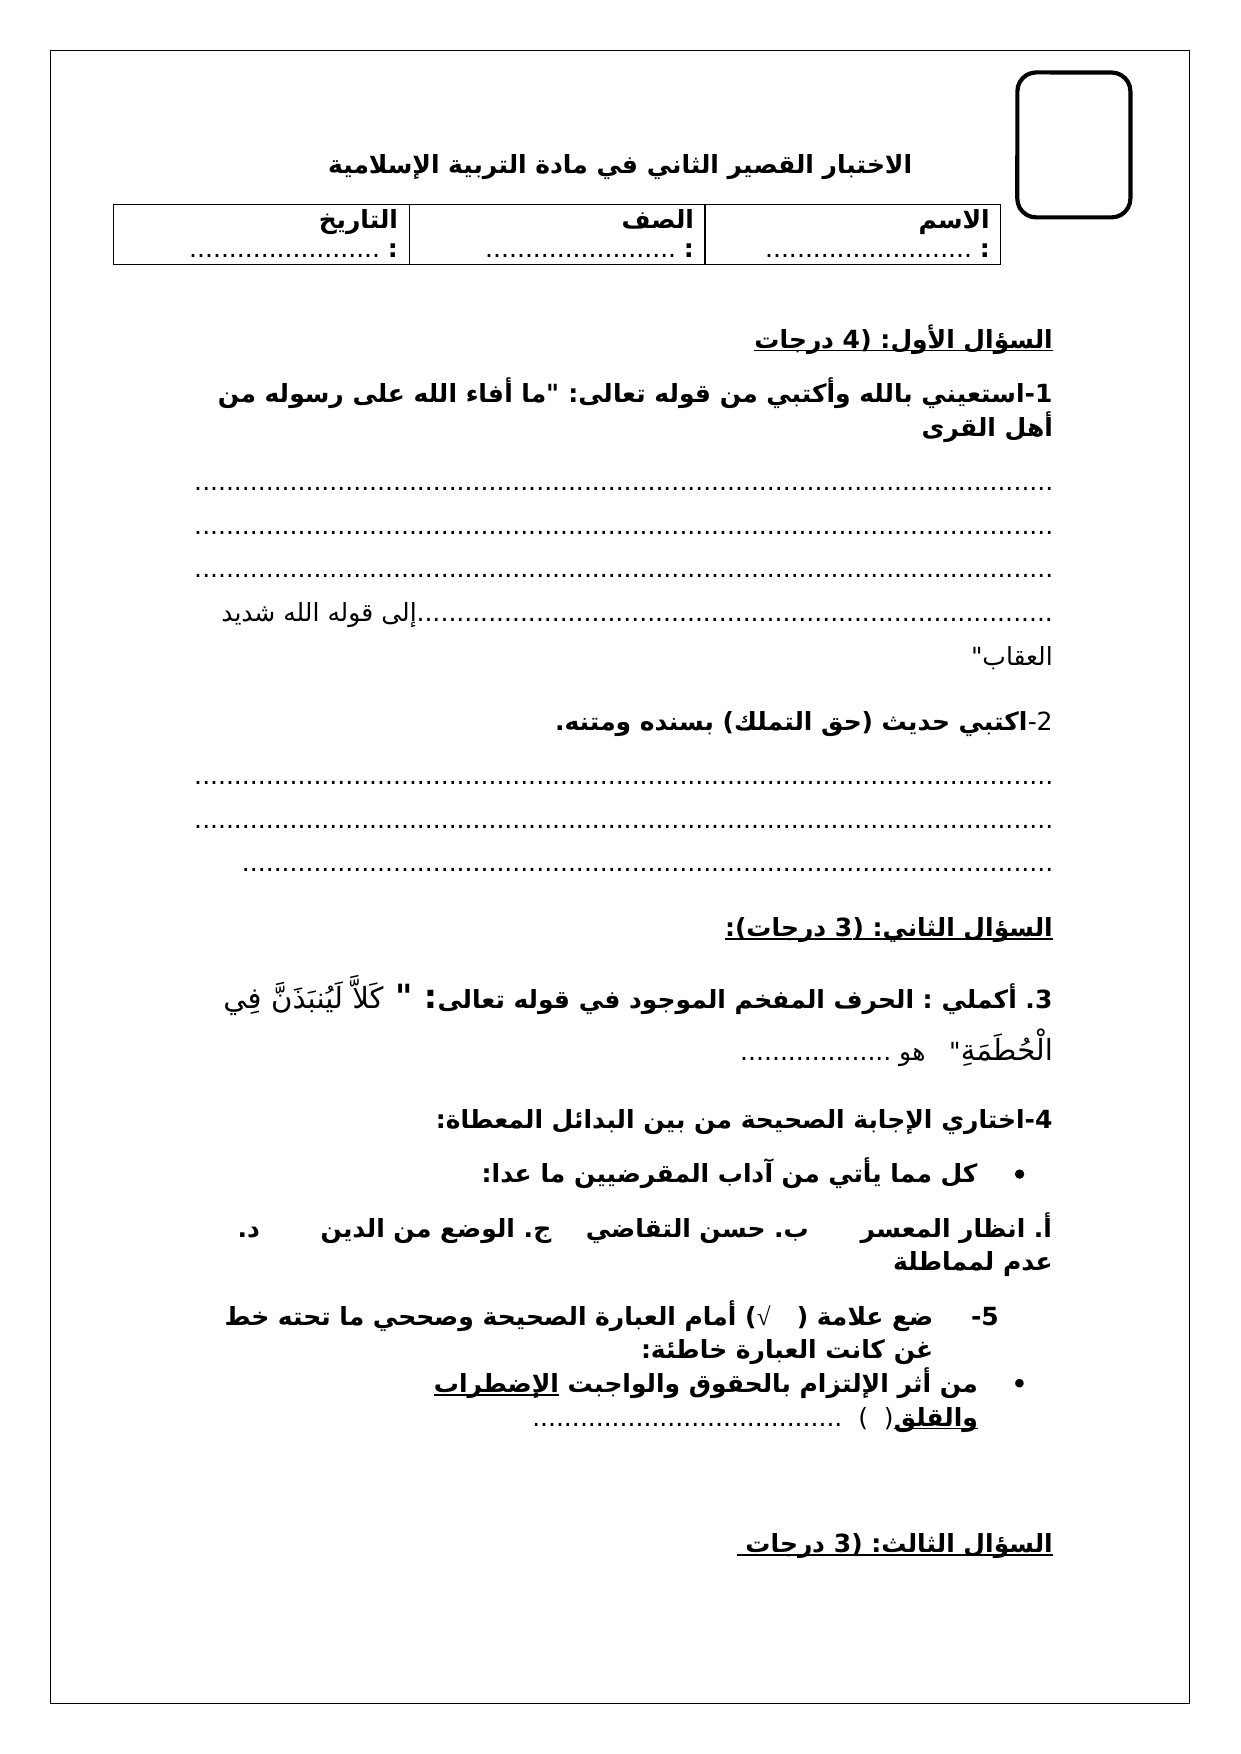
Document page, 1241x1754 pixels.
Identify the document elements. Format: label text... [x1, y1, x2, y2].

text أ. انظار المعسر ب. حسن التقاضي ج. الوضع من الدين د. عدم لمماطلة [187, 1214, 1053, 1277]
text 2-اكتبي حديث (حق التملك) بسنده ومتنه. [187, 707, 1053, 736]
text 3. أكملي : الحرف المفخم الموجود في قوله تعالى: " كَلاَّ لَيُنبَذَنَّ فِي الْحُطَمَةِ" هو ................... [187, 978, 1053, 1067]
text .............................................................................................................................................................................................................................................................................................................................. [187, 761, 1053, 878]
list من أثر الإلتزام بالحقوق والواجبت الإضطراب والقلق( ) ....................................... [187, 1369, 1015, 1432]
text 1-استعيني بالله وأكتبي من قوله تعالى: "ما أفاء الله على رسوله من أهل القرى [187, 379, 1053, 442]
text الاختبار القصير الثاني في مادة التربية الإسلامية [187, 150, 1015, 179]
text ....................................................................................................................................................................................................................................................................................................................................................................................................................إلى قوله الله شديد العقاب" [187, 467, 1053, 671]
list ضع علامة ( √) أمام العبارة الصحيحة وصححي ما تحته خط غن كانت العبارة خاطئة: [187, 1302, 971, 1365]
text السؤال الأول: (4 درجات [187, 325, 1053, 354]
table_header الاسم: .......................... [706, 205, 1000, 264]
text 4-اختاري الإجابة الصحيحة من بين البدائل المعطاة: [187, 1105, 1053, 1134]
table_header التاريخ: ........................ [114, 205, 409, 264]
table_header الصف: ........................ [410, 205, 704, 264]
text السؤال الثالث: (3 درجات [187, 1529, 1053, 1558]
text السؤال الثاني: (3 درجات): [187, 913, 1053, 942]
list كل مما يأتي من آداب المقرضيين ما عدا: [187, 1160, 1015, 1189]
